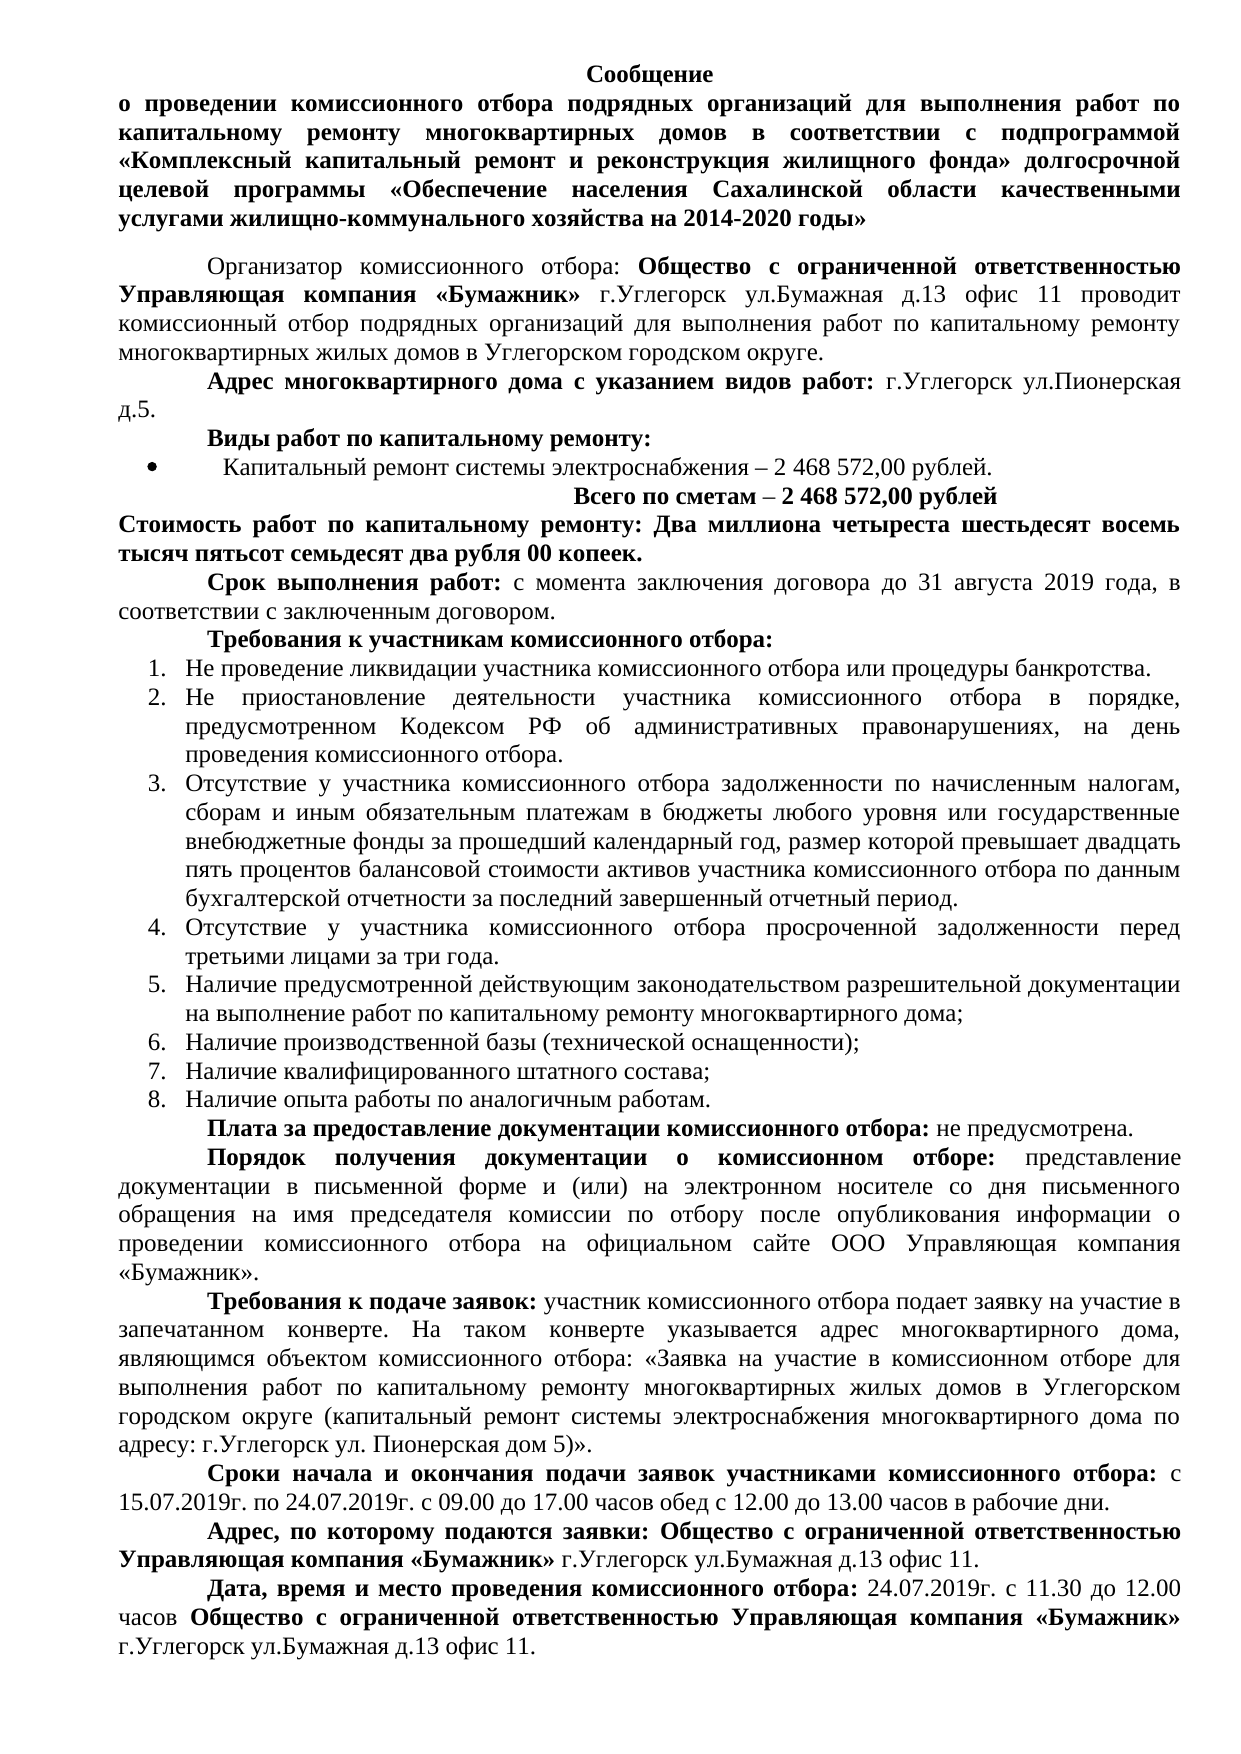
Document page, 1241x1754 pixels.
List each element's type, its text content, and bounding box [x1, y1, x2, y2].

text Плата за предоставление документации комиссионного отбора: не предусмотрена. [118, 1113, 1181, 1142]
text о проведении комиссионного отбора подрядных организаций для выполнения работ по капитальному ремонту многоквартирных домов в соответствии с подпрограммой «Комплексный капитальный ремонт и реконструкция жилищного фонда» долгосрочной целевой программы «Обеспечение населения Сахалинской области качественными услугами жилищно-коммунального хозяйства на 2014-2020 годы» [118, 88, 1181, 232]
text Сообщение [118, 59, 1181, 88]
list Отсутствие у участника комиссионного отбора просроченной задолженности перед третьими лицами за три года. [148, 912, 1181, 969]
text Сроки начала и окончания подачи заявок участниками комиссионного отбора: с 15.07.2019г. по 24.07.2019г. с 09.00 до 17.00 часов обед с 12.00 до 13.00 часов в рабочие дни. [118, 1458, 1181, 1516]
text Требования к подаче заявок: участник комиссионного отбора подает заявку на участие в запечатанном конверте. На таком конверте указывается адрес многоквартирного дома, являющимся объектом комиссионного отбора: «Заявка на участие в комиссионном отборе для выполнения работ по капитальному ремонту многоквартирных жилых домов в Углегорском городском округе (капитальный ремонт системы электроснабжения многоквартирного дома по адресу: г.Углегорск ул. Пионерская дом 5)». [118, 1286, 1181, 1458]
list Капитальный ремонт системы электроснабжения – 2 468 572,00 рублей. [148, 452, 1181, 481]
list Наличие производственной базы (технической оснащенности); [148, 1027, 1181, 1056]
list Наличие квалифицированного штатного состава; [148, 1056, 1181, 1084]
list Не приостановление деятельности участника комиссионного отбора в порядке, предусмотренном Кодексом РФ об административных правонарушениях, на день проведения комиссионного отбора. [148, 682, 1181, 768]
text Адрес, по которому подаются заявки: Общество с ограниченной ответственностью Управляющая компания «Бумажник» г.Углегорск ул.Бумажная д.13 офис 11. [118, 1516, 1181, 1573]
list Наличие опыта работы по аналогичным работам. [148, 1084, 1181, 1113]
text Всего по сметам – 2 468 572,00 рублей [148, 481, 1181, 509]
list Не проведение ликвидации участника комиссионного отбора или процедуры банкротства. [148, 653, 1181, 682]
text Организатор комиссионного отбора: Общество с ограниченной ответственностью Управляющая компания «Бумажник» г.Углегорск ул.Бумажная д.13 офис 11 проводит комиссионный отбор подрядных организаций для выполнения работ по капитальному ремонту многоквартирных жилых домов в Углегорском городском округе. [118, 251, 1181, 366]
text Срок выполнения работ: с момента заключения договора до 31 августа 2019 года, в соответствии с заключенным договором. [118, 567, 1181, 624]
text Порядок получения документации о комиссионном отборе: представление документации в письменной форме и (или) на электронном носителе со дня письменного обращения на имя председателя комиссии по отбору после опубликования информации о проведении комиссионного отбора на официальном сайте ООО Управляющая компания «Бумажник». [118, 1142, 1181, 1286]
list Наличие предусмотренной действующим законодательством разрешительной документации на выполнение работ по капитальному ремонту многоквартирного дома; [148, 969, 1181, 1027]
text Стоимость работ по капитальному ремонту: Два миллиона четыреста шестьдесят восемь тысяч пятьсот семьдесят два рубля 00 копеек. [118, 509, 1181, 567]
list Отсутствие у участника комиссионного отбора задолженности по начисленным налогам, сборам и иным обязательным платежам в бюджеты любого уровня или государственные внебюджетные фонды за прошедший календарный год, размер которой превышает двадцать пять процентов балансовой стоимости активов участника комиссионного отбора по данным бухгалтерской отчетности за последний завершенный отчетный период. [148, 768, 1181, 912]
text Дата, время и место проведения комиссионного отбора: 24.07.2019г. с 11.30 до 12.00 часов Общество с ограниченной ответственностью Управляющая компания «Бумажник» г.Углегорск ул.Бумажная д.13 офис 11. [118, 1573, 1181, 1659]
text Адрес многоквартирного дома с указанием видов работ: г.Углегорск ул.Пионерская д.5. [118, 366, 1181, 423]
text Виды работ по капитальному ремонту: [118, 423, 1181, 452]
text Требования к участникам комиссионного отбора: [118, 624, 1181, 653]
